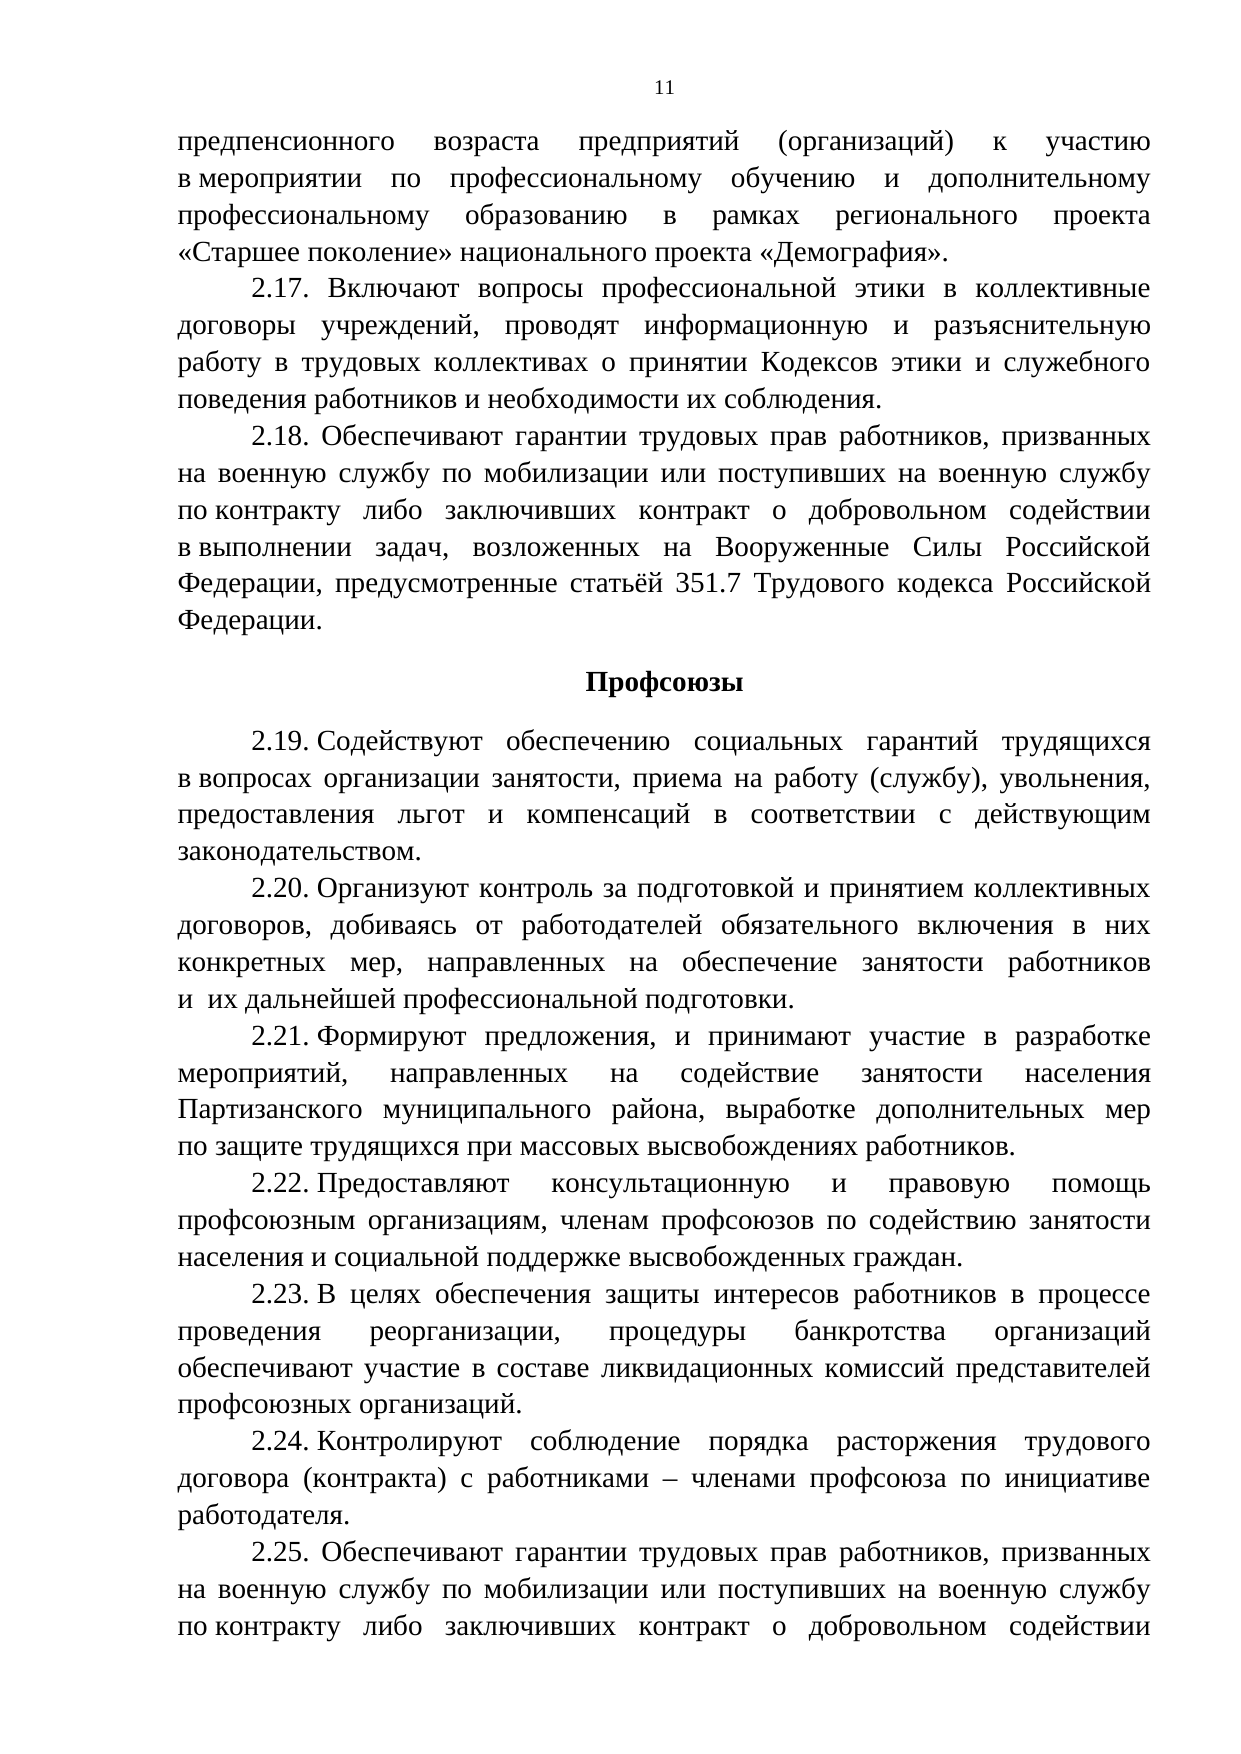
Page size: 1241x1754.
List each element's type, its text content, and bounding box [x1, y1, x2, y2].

text 2.21. Формируют предложения, и принимают участие в разработке мероприятий, направленных на содействие занятости населения Партизанского муниципального района, выработке дополнительных мер по защите трудящихся при массовых высвобождениях работников. [177, 1018, 1152, 1162]
text 2.20. Организуют контроль за подготовкой и принятием коллективных договоров, добиваясь от работодателей обязательного включения в них конкретных мер, направленных на обеспечение занятости работников и их дальнейшей профессиональной подготовки. [177, 870, 1152, 1014]
text 2.24. Контролируют соблюдение порядка расторжения трудового договора (контракта) с работниками – членами профсоюза по инициативе работодателя. [177, 1423, 1152, 1531]
text 2.18. Обеспечивают гарантии трудовых прав работников, призванных на военную службу по мобилизации или поступивших на военную службу по контракту либо заключивших контракт о добровольном содействии в выполнении задач, возложенных на Вооруженные Силы Российской Федерации, предусмотренные статьёй 351.7 Трудового кодекса Российской Федерации. [177, 418, 1152, 636]
text 2.17. Включают вопросы профессиональной этики в коллективные договоры учреждений, проводят информационную и разъяснительную работу в трудовых коллективах о принятии Кодексов этики и служебного поведения работников и необходимости их соблюдения. [177, 271, 1152, 415]
text 2.23. В целях обеспечения защиты интересов работников в процессе проведения реорганизации, процедуры банкротства организаций обеспечивают участие в составе ликвидационных комиссий представителей профсоюзных организаций. [177, 1276, 1152, 1420]
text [177, 123, 1152, 267]
text 2.22. Предоставляют консультационную и правовую помощь профсоюзным организациям, членам профсоюзов по содействию занятости населения и социальной поддержке высвобожденных граждан. [177, 1165, 1152, 1273]
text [177, 1534, 1152, 1641]
text 2.19. Содействуют обеспечению социальных гарантий трудящихся в вопросах организации занятости, приема на работу (службу), увольнения, предоставления льгот и компенсаций в соответствии с действующим законодательством. [177, 723, 1152, 867]
subtitle Профсоюзы [177, 664, 1152, 698]
